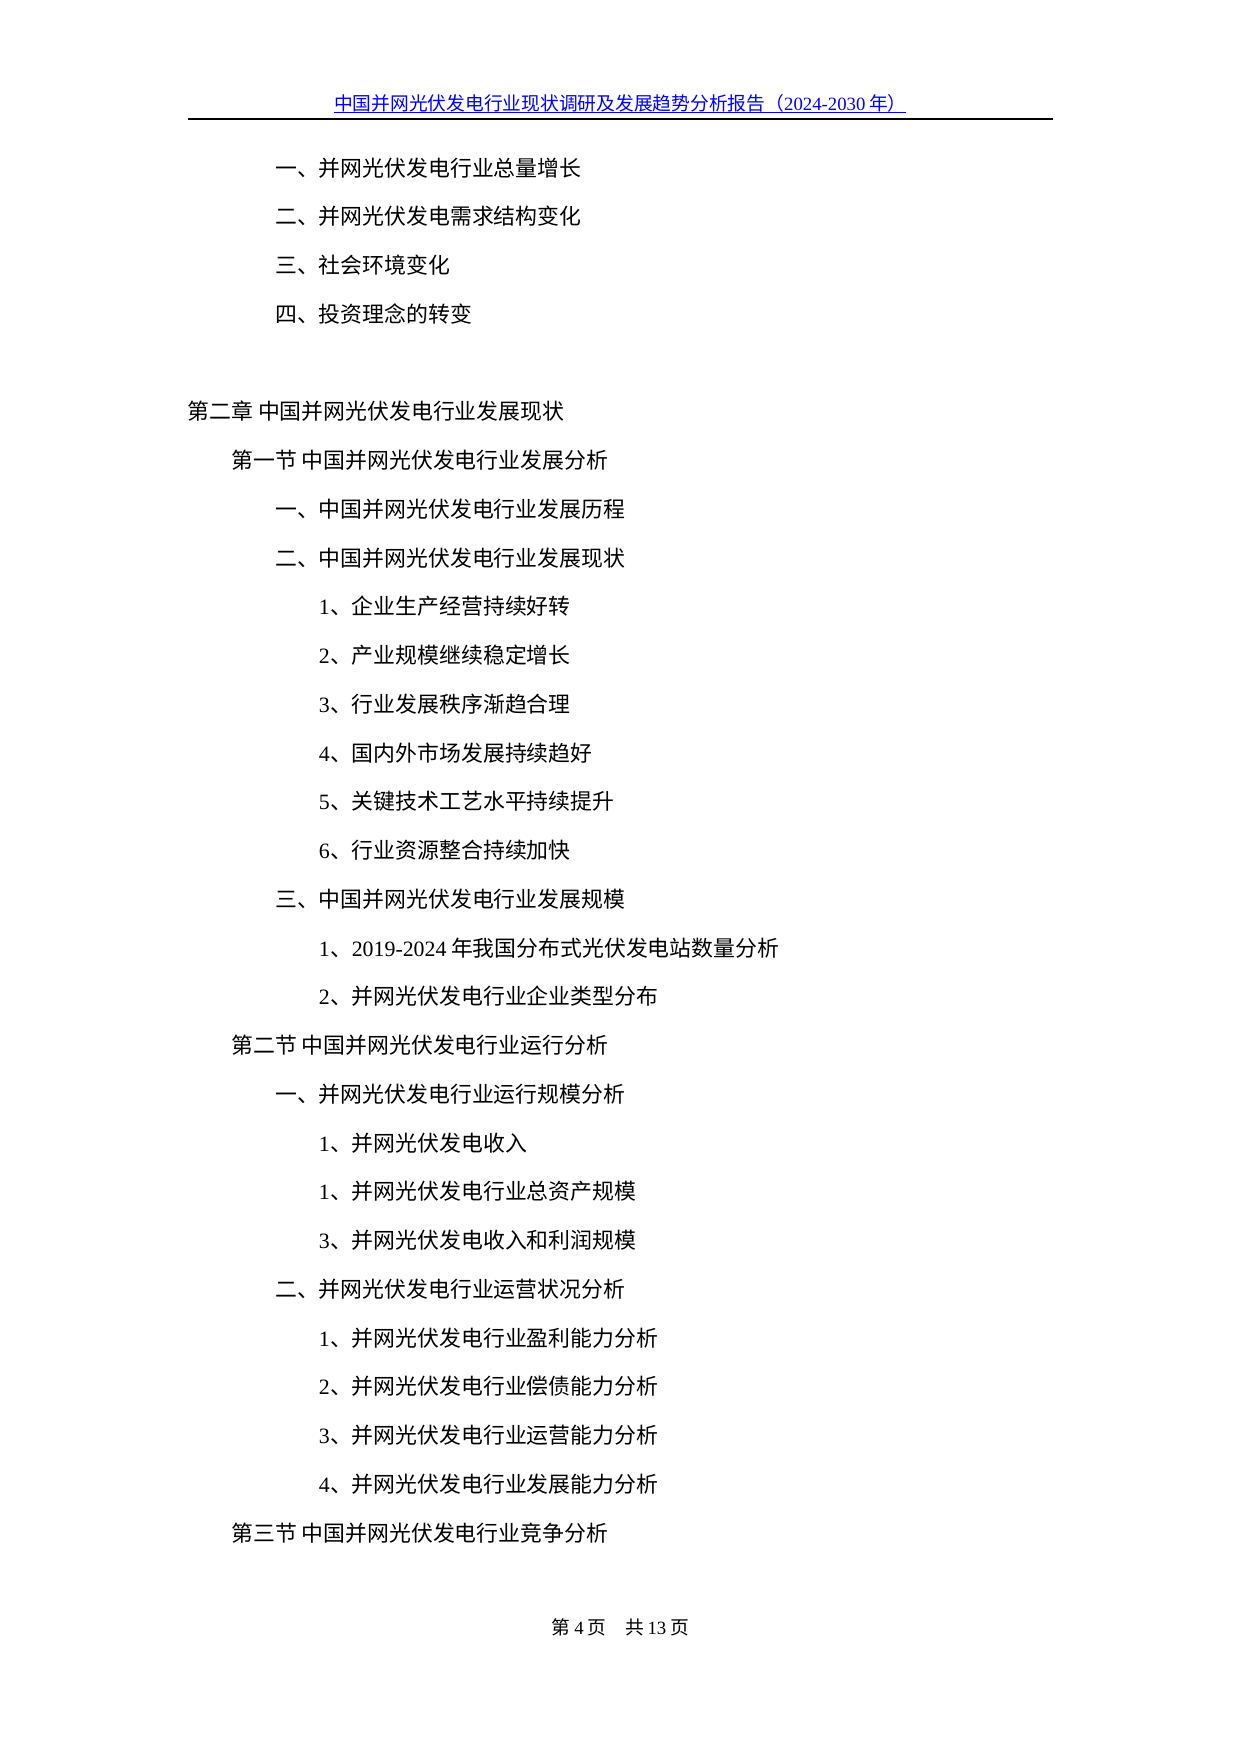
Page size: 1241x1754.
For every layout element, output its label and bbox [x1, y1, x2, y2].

text [187, 150, 1053, 1548]
